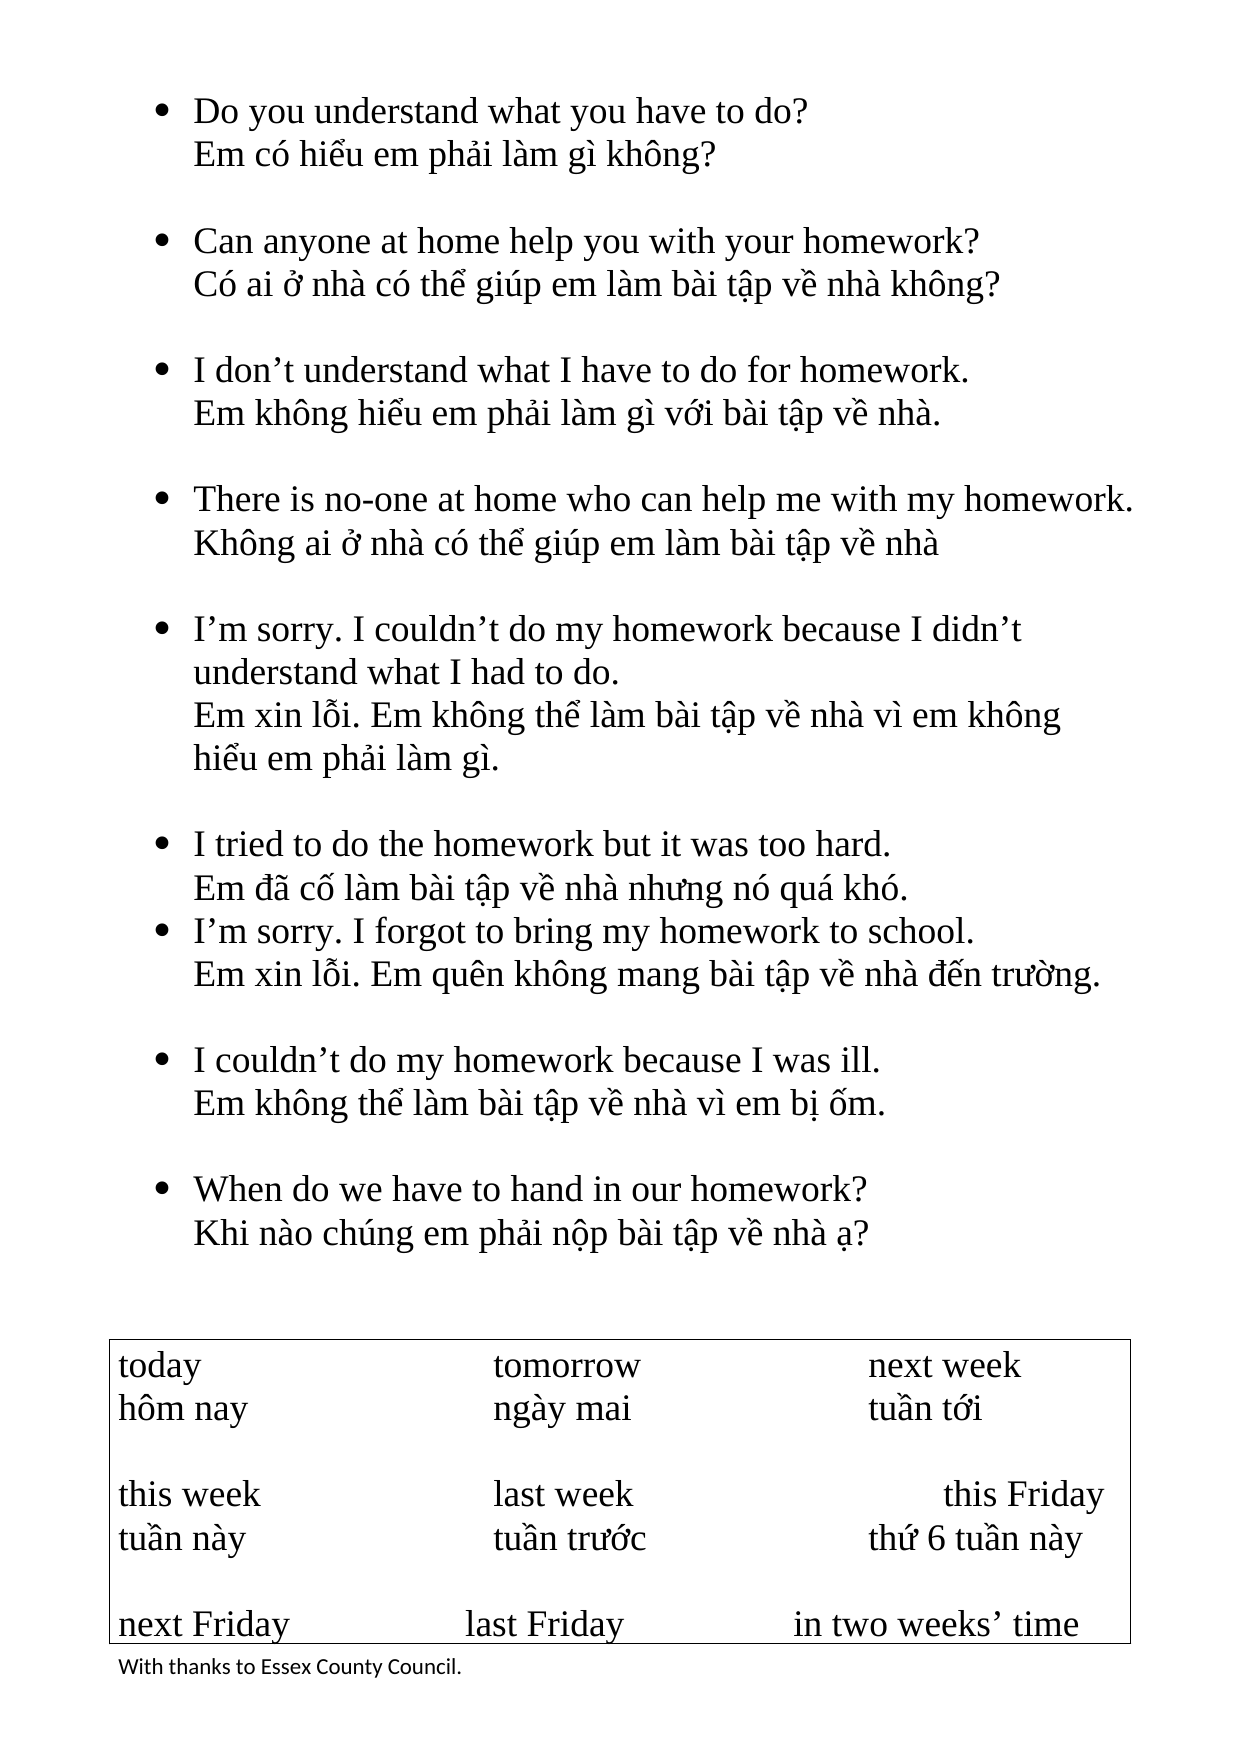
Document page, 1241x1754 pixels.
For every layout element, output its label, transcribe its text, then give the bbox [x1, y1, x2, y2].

list Em có hiểu em phải làm gì không? [193, 132, 1122, 175]
list Em không thể làm bài tập về nhà vì em bị ốm. [193, 1081, 1122, 1124]
list Em xin lỗi. Em không thể làm bài tập về nhà vì em không [193, 692, 1122, 736]
list I’m sorry. I couldn’t do my homework because I didn’t [156, 606, 1122, 649]
list I don’t understand what I have to do for homework. [156, 347, 1122, 391]
list I tried to do the homework but it was too hard. [156, 822, 1122, 865]
text next Friday last Friday in two weeks’ time [118, 1601, 1122, 1643]
list hiểu em phải làm gì. [193, 736, 1122, 779]
list There is no-one at home who can help me with my homework. [156, 477, 1152, 520]
text hôm nay ngày mai tuần tới [118, 1386, 1122, 1429]
list I couldn’t do my homework because I was ill. [156, 1037, 1122, 1081]
list understand what I had to do. [193, 649, 1122, 692]
list Có ai ở nhà có thể giúp em làm bài tập về nhà không? [193, 261, 1122, 304]
list Do you understand what you have to do? [156, 89, 1122, 132]
list Khi nào chúng em phải nộp bài tập về nhà ạ? [193, 1210, 1122, 1253]
text tuần này tuần trước thứ 6 tuần này [118, 1515, 1122, 1601]
list I’m sorry. I forgot to bring my homework to school. [156, 908, 1122, 951]
list When do we have to hand in our homework? [156, 1167, 1122, 1210]
text this week last week this Friday [118, 1472, 1122, 1515]
text today tomorrow next week [110, 1340, 1130, 1386]
list Em không hiểu em phải làm gì với bài tập về nhà. [193, 391, 1122, 434]
list Em đã cố làm bài tập về nhà nhưng nó quá khó. [193, 865, 1122, 908]
list Can anyone at home help you with your homework? [156, 218, 1122, 261]
list Em xin lỗi. Em quên không mang bài tập về nhà đến trường. [193, 951, 1122, 994]
list Không ai ở nhà có thể giúp em làm bài tập về nhà [193, 520, 1122, 563]
